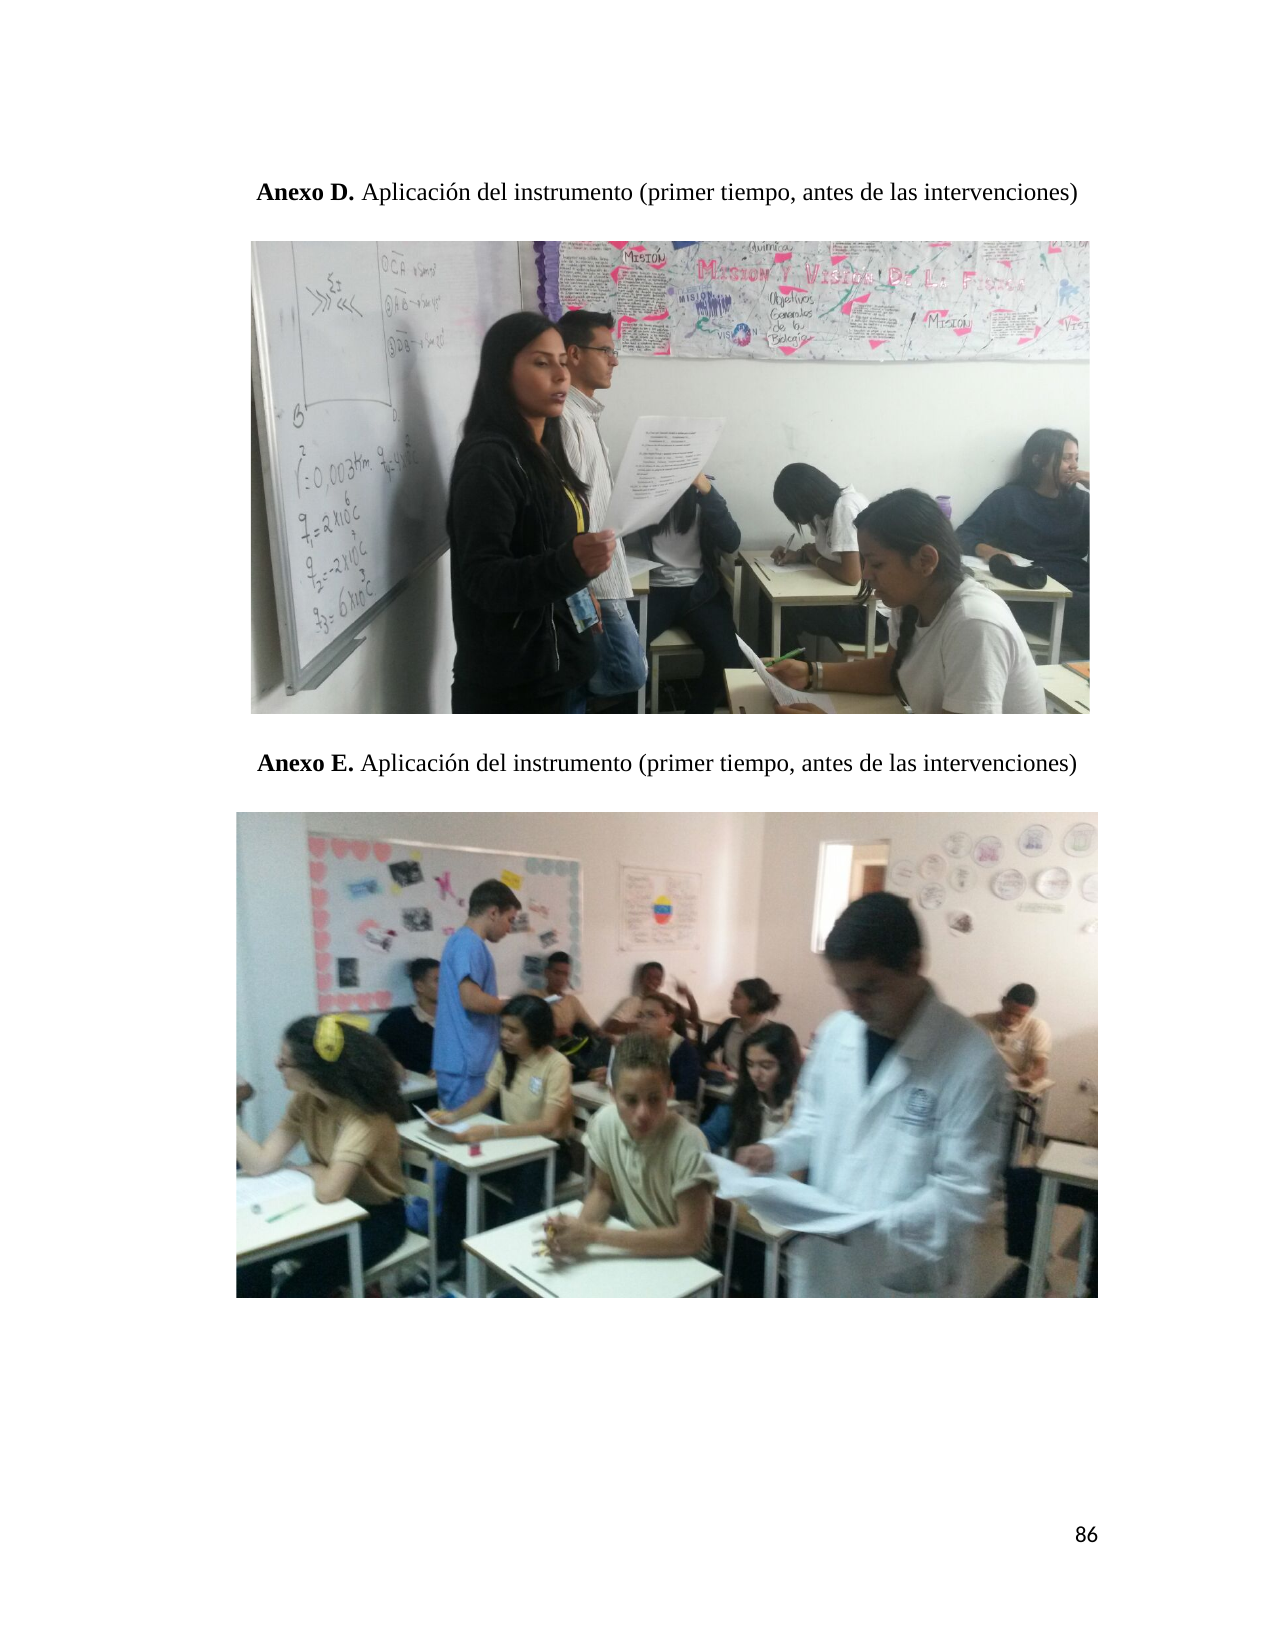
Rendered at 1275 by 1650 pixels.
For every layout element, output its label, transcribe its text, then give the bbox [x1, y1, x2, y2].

text Anexo D. Aplicación del instrumento (primer tiempo, antes de las intervenciones) [236, 177, 1098, 206]
picture [236, 812, 1098, 1298]
text Anexo E. Aplicación del instrumento (primer tiempo, antes de las intervenciones) [236, 748, 1098, 777]
picture [250, 241, 1090, 714]
